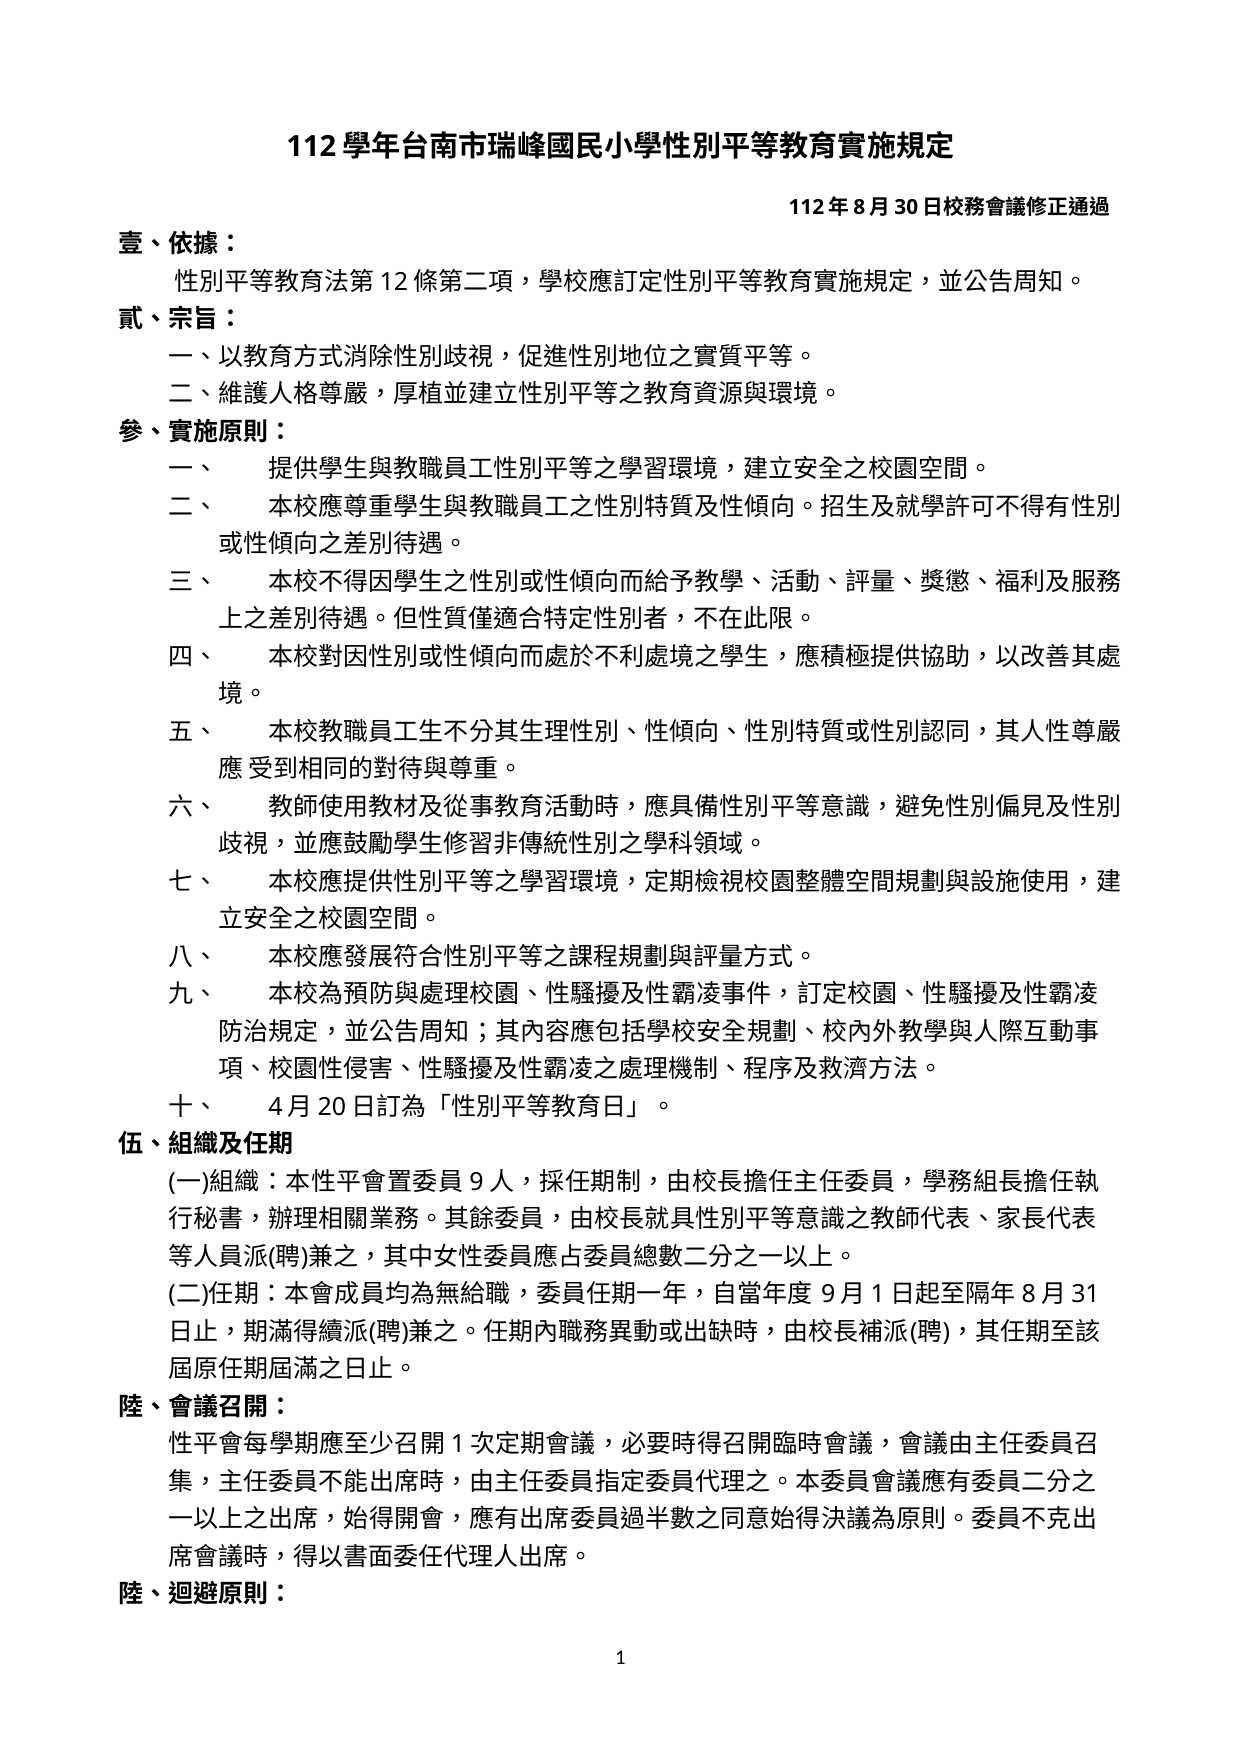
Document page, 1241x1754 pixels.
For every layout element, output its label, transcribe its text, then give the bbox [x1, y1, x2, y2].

list 本校為預防與處理校園、性騷擾及性霸凌事件，訂定校園、性騷擾及性霸凌防治規定，並公告周知；其內容應包括學校安全規劃、校內外教學與人際互動事項、校園性侵害、性騷擾及性霸凌之處理機制、程序及救濟方法。 [168, 973, 1100, 1086]
list 4月20日訂為「性別平等教育日」。 [168, 1086, 1100, 1123]
text 性別平等教育法第12條第二項，學校應訂定性別平等教育實施規定，並公告周知。 [118, 261, 1122, 298]
text 貳、宗旨： [118, 298, 1122, 336]
list 本校對因性別或性傾向而處於不利處境之學生，應積極提供協助，以改善其處境。 [168, 636, 1122, 711]
text 伍、組織及任期 [118, 1123, 1100, 1161]
list 本校不得因學生之性別或性傾向而給予教學、活動、評量、獎懲、福利及服務上之差別待遇。但性質僅適合特定性別者，不在此限。 [168, 561, 1122, 636]
text 112年8月30日校務會議修正通過 [143, 181, 1109, 223]
list 本校應尊重學生與教職員工之性別特質及性傾向。招生及就學許可不得有性別或性傾向之差別待遇。 [168, 486, 1122, 561]
list 本校教職員工生不分其生理性別、性傾向、性別特質或性別認同，其人性尊嚴應 受到相同的對待與尊重。 [168, 711, 1122, 786]
text 壹、依據： [118, 223, 1122, 261]
list 本校應提供性別平等之學習環境，定期檢視校園整體空間規劃與設施使用，建立安全之校園空間。 [168, 861, 1122, 936]
text 二、維護人格尊嚴，厚植並建立性別平等之教育資源與環境。 [118, 373, 1122, 411]
list 教師使用教材及從事教育活動時，應具備性別平等意識，避免性別偏見及性別歧視，並應鼓勵學生修習非傳統性別之學科領域。 [168, 786, 1122, 861]
text 112學年台南市瑞峰國民小學性別平等教育實施規定 [118, 106, 1122, 181]
text 一、以教育方式消除性別歧視，促進性別地位之實質平等。 [118, 336, 1122, 373]
text 參、實施原則： [118, 411, 1122, 448]
text 性平會每學期應至少召開1次定期會議，必要時得召開臨時會議，會議由主任委員召集，主任委員不能出席時，由主任委員指定委員代理之。本委員會議應有委員二分之一以上之出席，始得開會，應有出席委員過半數之同意始得決議為原則。委員不克出席會議時，得以書面委任代理人出席。 [168, 1423, 1100, 1573]
list 本校應發展符合性別平等之課程規劃與評量方式。 [168, 936, 1122, 973]
list 提供學生與教職員工性別平等之學習環境，建立安全之校園空間。 [168, 448, 1122, 486]
text (一)組織：本性平會置委員9人，採任期制，由校長擔任主任委員，學務組長擔任執行秘書，辦理相關業務。其餘委員，由校長就具性別平等意識之教師代表、家長代表等人員派(聘)兼之，其中女性委員應占委員總數二分之一以上。 [168, 1161, 1100, 1273]
text 陸、會議召開： [118, 1386, 1100, 1423]
text 陸、迴避原則： [118, 1573, 1100, 1611]
text (二)任期：本會成員均為無給職，委員任期一年，自當年度9月1日起至隔年8月31日止，期滿得續派(聘)兼之。任期內職務異動或出缺時，由校長補派(聘)，其任期至該屆原任期屆滿之日止。 [168, 1273, 1100, 1386]
